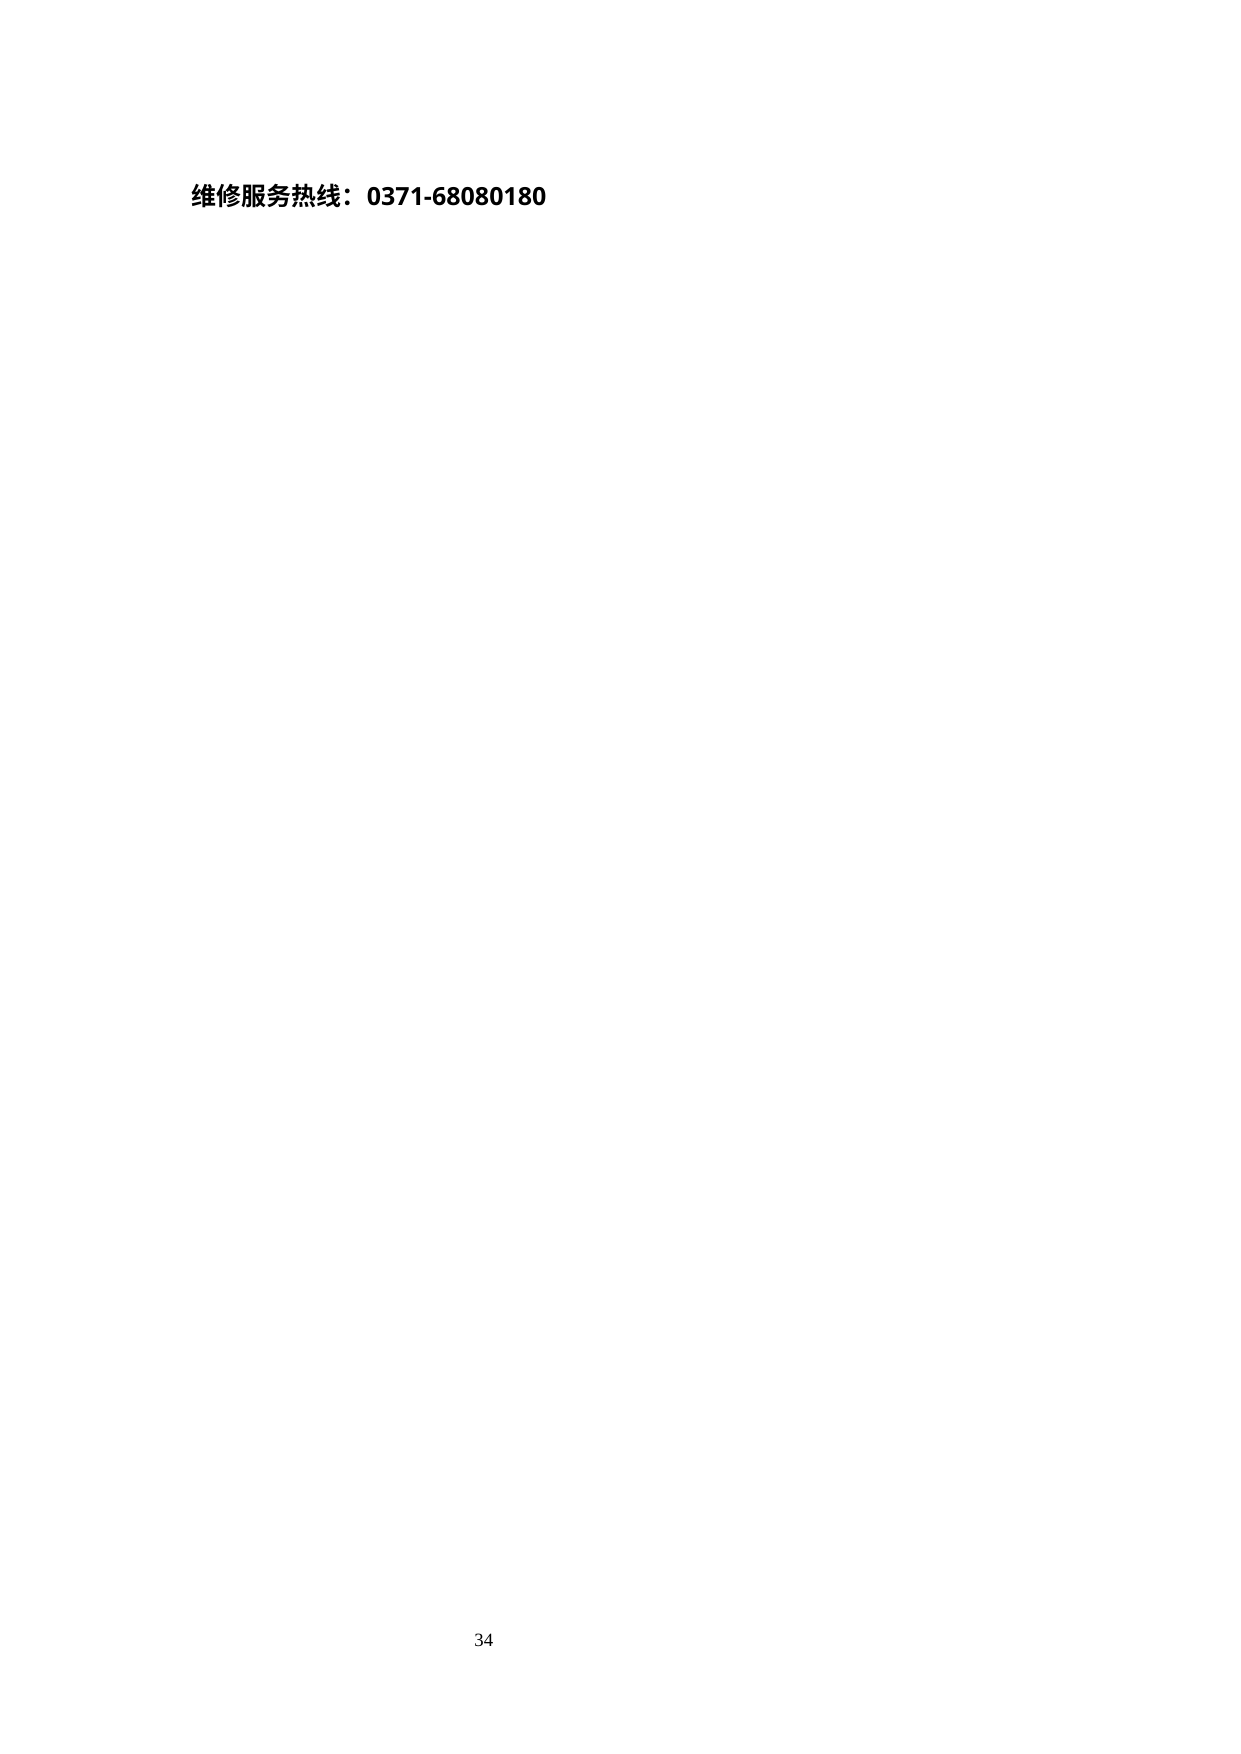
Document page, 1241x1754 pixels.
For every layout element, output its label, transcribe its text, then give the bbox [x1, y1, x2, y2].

text 维修服务热线：0371-68080180 [192, 162, 1053, 227]
